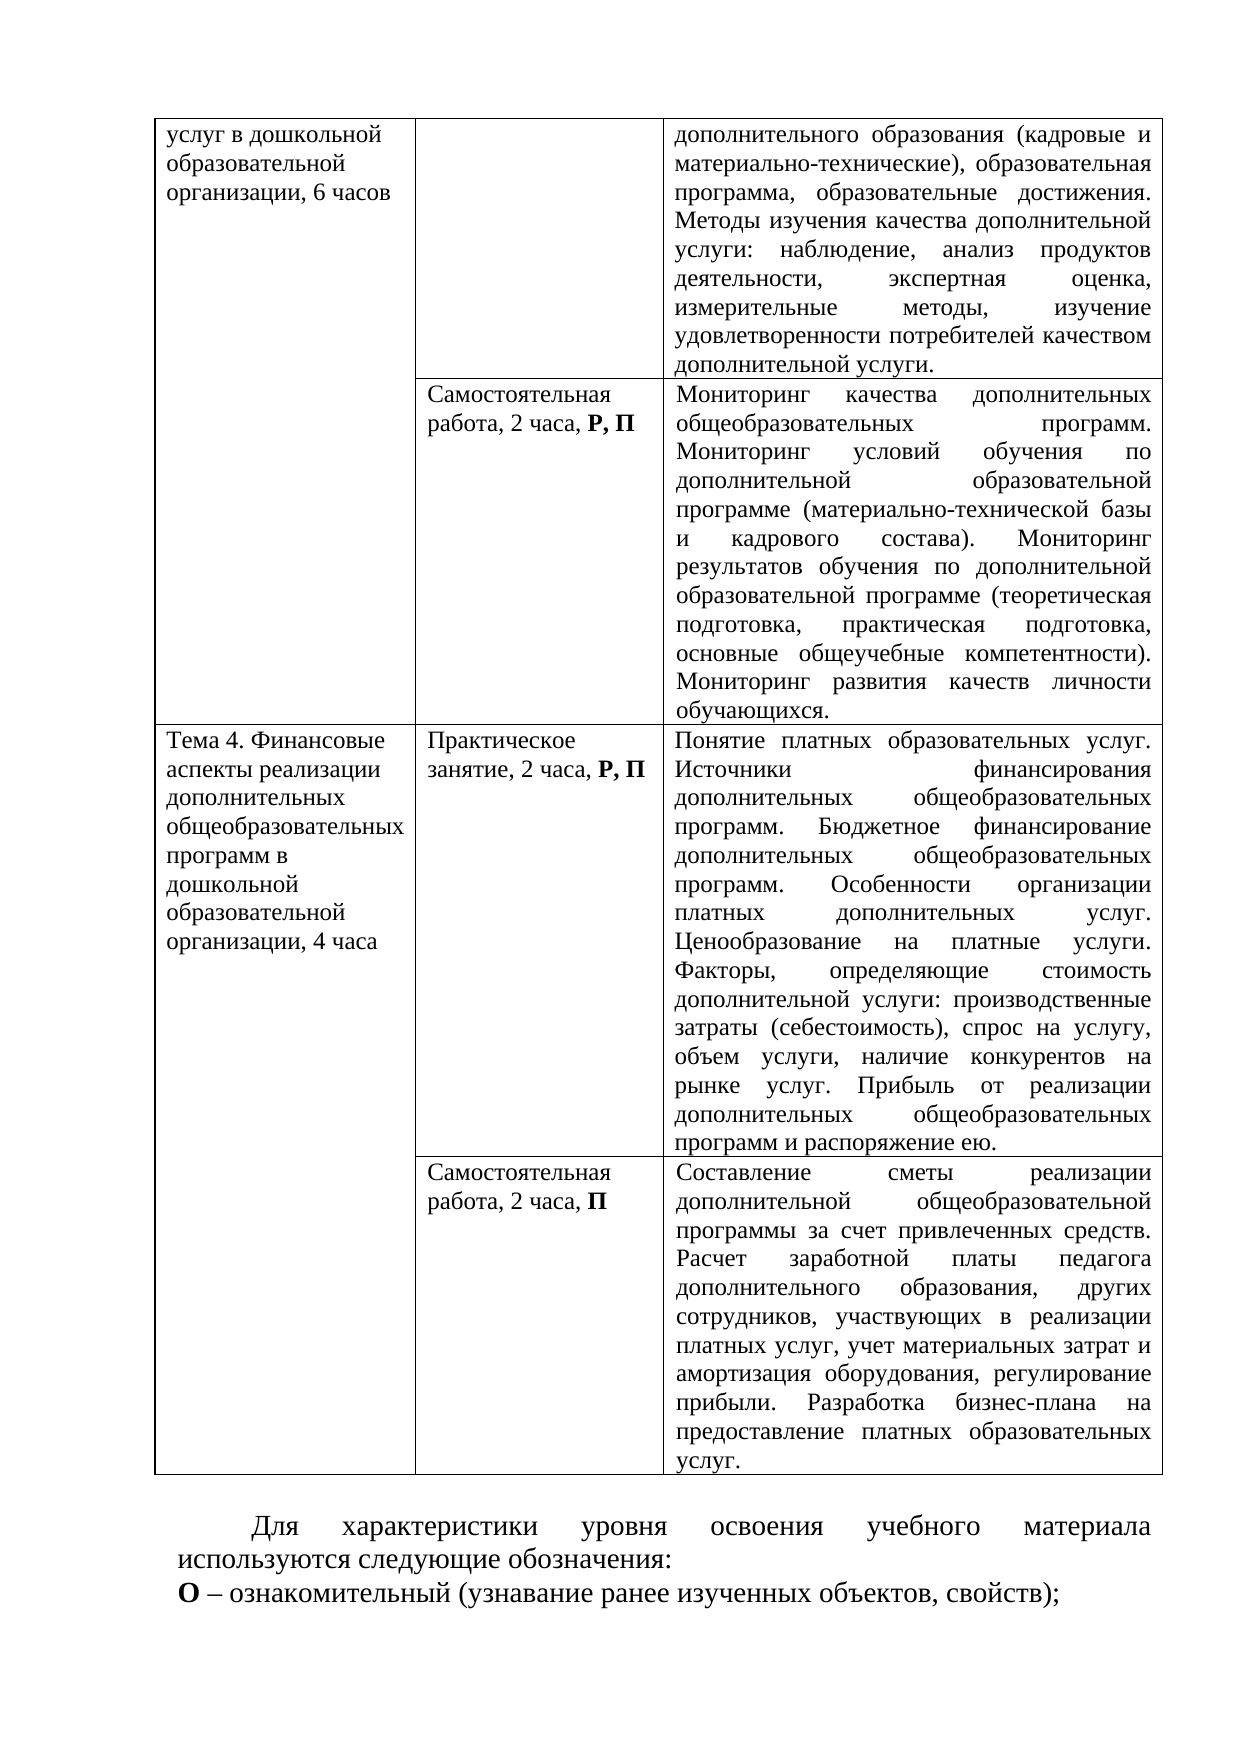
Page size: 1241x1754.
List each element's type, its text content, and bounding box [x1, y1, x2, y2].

text О – ознакомительный (узнавание ранее изученных объектов, свойств); [177, 1575, 1152, 1609]
table_cell Самостоятельная работа, 2 часа, Р, П [416, 379, 663, 724]
text Для характеристики уровня освоения учебного материала используются следующие обозначения: [177, 1508, 1152, 1575]
table_cell Мониторинг качества дополнительных общеобразовательных программ. Мониторинг условий обучения по дополнительной образовательной программе (материально-технической базы и кадрового состава). Мониторинг результатов обучения по дополнительной образовательной программе (теоретическая подготовка, практическая подготовка, основные общеучебные компетентности). Мониторинг развития качеств личности обучающихся. [664, 379, 1162, 724]
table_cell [156, 119, 415, 724]
table_cell Понятие платных образовательных услуг. Источники финансирования дополнительных общеобразовательных программ. Бюджетное финансирование дополнительных общеобразовательных программ. Особенности организации платных дополнительных услуг. Ценообразование на платные услуги. Факторы, определяющие стоимость дополнительной услуги: производственные затраты (себестоимость), спрос на услугу, объем услуги, наличие конкурентов на рынке услуг. Прибыль от реализации дополнительных общеобразовательных программ и распоряжение ею. [664, 725, 1162, 1156]
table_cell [416, 119, 663, 378]
table_cell Составление сметы реализации дополнительной общеобразовательной программы за счет привлеченных средств. Расчет заработной платы педагога дополнительного образования, других сотрудников, участвующих в реализации платных услуг, учет материальных затрат и амортизация оборудования, регулирование прибыли. Разработка бизнес-плана на предоставление платных образовательных услуг. [664, 1157, 1162, 1473]
table_cell Тема 4. Финансовые аспекты реализации дополнительных общеобразовательных программ в дошкольной образовательной организации, 4 часа [156, 725, 415, 1473]
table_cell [664, 119, 1162, 378]
table_cell Практическое занятие, 2 часа, Р, П [416, 725, 663, 1156]
table_cell Самостоятельная работа, 2 часа, П [416, 1157, 663, 1473]
